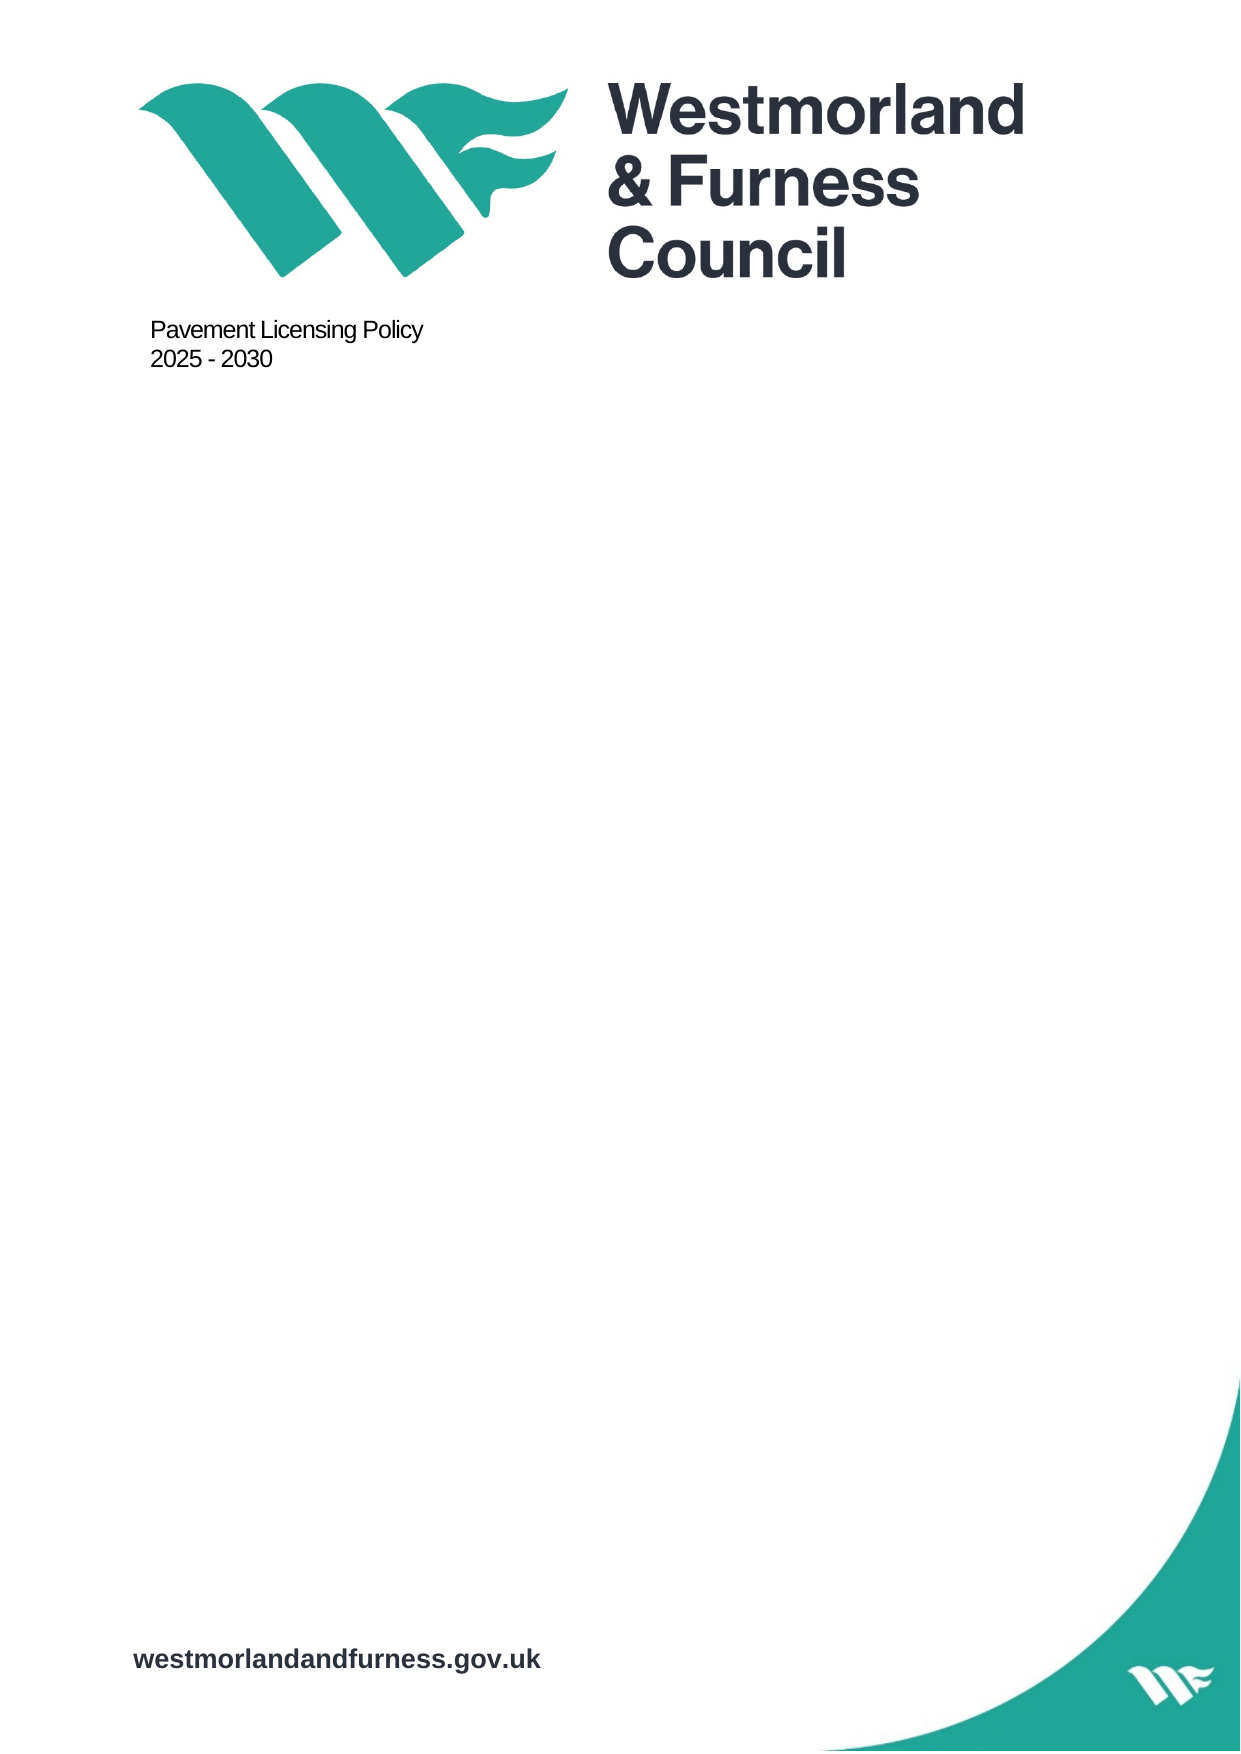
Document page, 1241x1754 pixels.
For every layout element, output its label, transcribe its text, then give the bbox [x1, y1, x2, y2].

title 2025 - 2030 [150, 344, 1090, 373]
picture [802, 1307, 1241, 1751]
picture [138, 73, 1023, 278]
title Pavement Licensing Policy [150, 315, 1090, 344]
